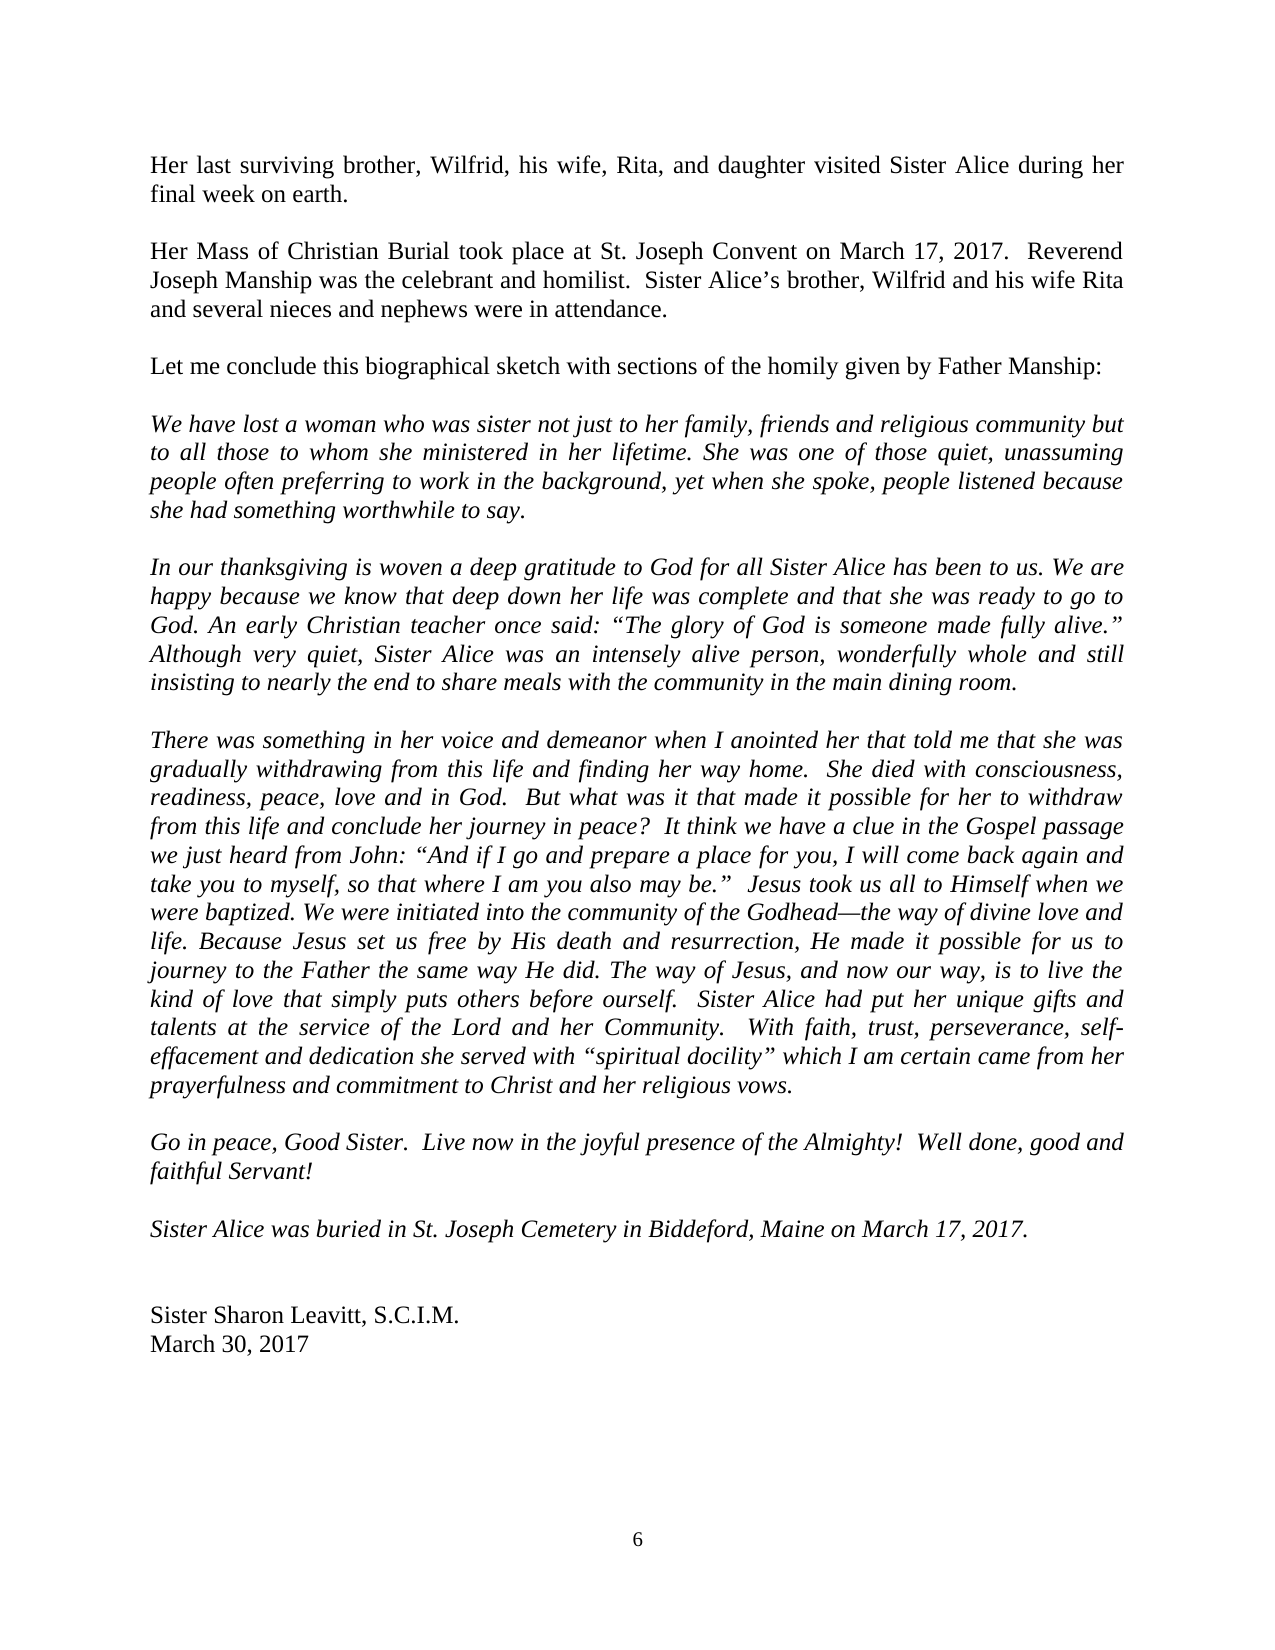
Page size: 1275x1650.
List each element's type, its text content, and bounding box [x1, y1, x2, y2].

text There was something in her voice and demeanor when I anointed her that told me that she was gradually withdrawing from this life and finding her way home. She died with consciousness, readiness, peace, love and in God. But what was it that made it possible for her to withdraw from this life and conclude her journey in peace? It think we have a clue in the Gospel passage we just heard from John: “And if I go and prepare a place for you, I will come back again and take you to myself, so that where I am you also may be.” Jesus took us all to Himself when we were baptized. We were initiated into the community of the Godhead—the way of divine love and life. Because Jesus set us free by His death and resurrection, He made it possible for us to journey to the Father the same way He did. The way of Jesus, and now our way, is to live the kind of love that simply puts others before ourself. Sister Alice had put her unique gifts and talents at the service of the Lord and her Community. With faith, trust, perseverance, self-effacement and dedication she served with “spiritual docility” which I am certain came from her prayerfulness and commitment to Christ and her religious vows. [150, 725, 1125, 1099]
text In our thanksgiving is woven a deep gratitude to God for all Sister Alice has been to us. We are happy because we know that deep down her life was complete and that she was ready to go to God. An early Christian teacher once said: “The glory of God is someone made fully alive.” Although very quiet, Sister Alice was an intensely alive person, wonderfully whole and still insisting to nearly the end to share meals with the community in the main dining room. [150, 552, 1125, 696]
text March 30, 2017 [150, 1329, 1125, 1357]
text Let me conclude this biographical sketch with sections of the homily given by Father Manship: [150, 351, 1125, 380]
text Sister Sharon Leavitt, S.C.I.M. [150, 1300, 1125, 1329]
text Go in peace, Good Sister. Live now in the joyful presence of the Almighty! Well done, good and faithful Servant! [150, 1127, 1125, 1185]
text We have lost a woman who was sister not just to her family, friends and religious community but to all those to whom she ministered in her lifetime. She was one of those quiet, unassuming people often preferring to work in the background, yet when she spoke, people listened because she had something worthwhile to say. [150, 409, 1125, 524]
text Her Mass of Christian Burial took place at St. Joseph Convent on March 17, 2017. Reverend Joseph Manship was the celebrant and homilist. Sister Alice’s brother, Wilfrid and his wife Rita and several nieces and nephews were in attendance. [150, 236, 1125, 322]
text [150, 150, 1125, 207]
text Sister Alice was buried in St. Joseph Cemetery in Biddeford, Maine on March 17, 2017. [150, 1214, 1125, 1242]
